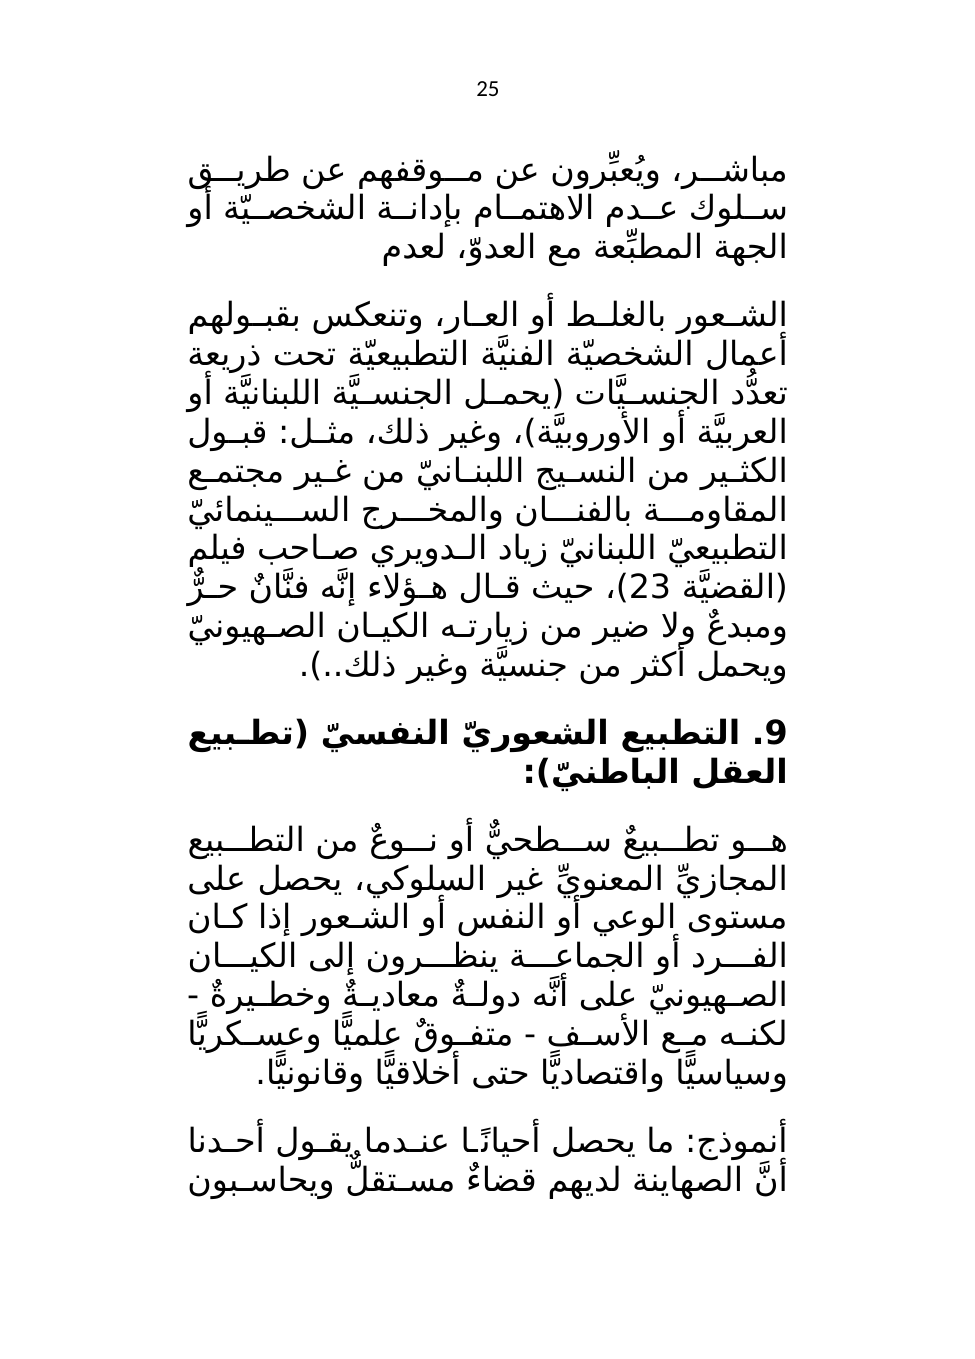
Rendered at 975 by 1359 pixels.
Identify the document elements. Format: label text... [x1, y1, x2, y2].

text هو تطبيعٌ سطحيٌّ أو نوعٌ من التطبيع المجازيِّ المعنويِّ غير السلوكي، يحصل على مستوى الوعي أو النفس أو الشعور إذا كان الفرد أو الجماعة ينظرون إلى الكيان الصهيونيّ على أنَّه دولةٌ معاديةٌ وخطيرةٌ - لكنه مع الأسف - متفوقٌ علميًّا وعسكريًّا وسياسيًّا واقتصاديًّا حتى أخلاقيًّا وقانونيًّا. [187, 820, 788, 1092]
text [187, 1121, 788, 1199]
text 9. التطبيع الشعوريّ النفسيّ (تطبيع العقل الباطنيّ): [187, 713, 788, 791]
text الشعور بالغلط أو العار، وتنعكس بقبولهم أعمال الشخصيّة الفنيَّة التطبيعيّة تحت ذريعة تعدُّد الجنسيَّات (يحمل الجنسيَّة اللبنانيَّة أو العربيَّة أو الأوروبيَّة)، وغير ذلك، مثل: قبول الكثير من النسيج اللبنانيّ من غير مجتمع المقاومة بالفنان والمخرج السينمائيّ التطبيعيّ اللبنانيّ زياد الدويري صاحب فيلم (القضيَّة 23)، حيث قال هؤلاء إنَّه فنَّانٌ حرٌّ ومبدعٌ ولا ضير من زيارته الكيان الصهيونيّ ويحمل أكثر من جنسيَّة وغير ذلك..). [187, 296, 788, 684]
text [187, 150, 788, 267]
